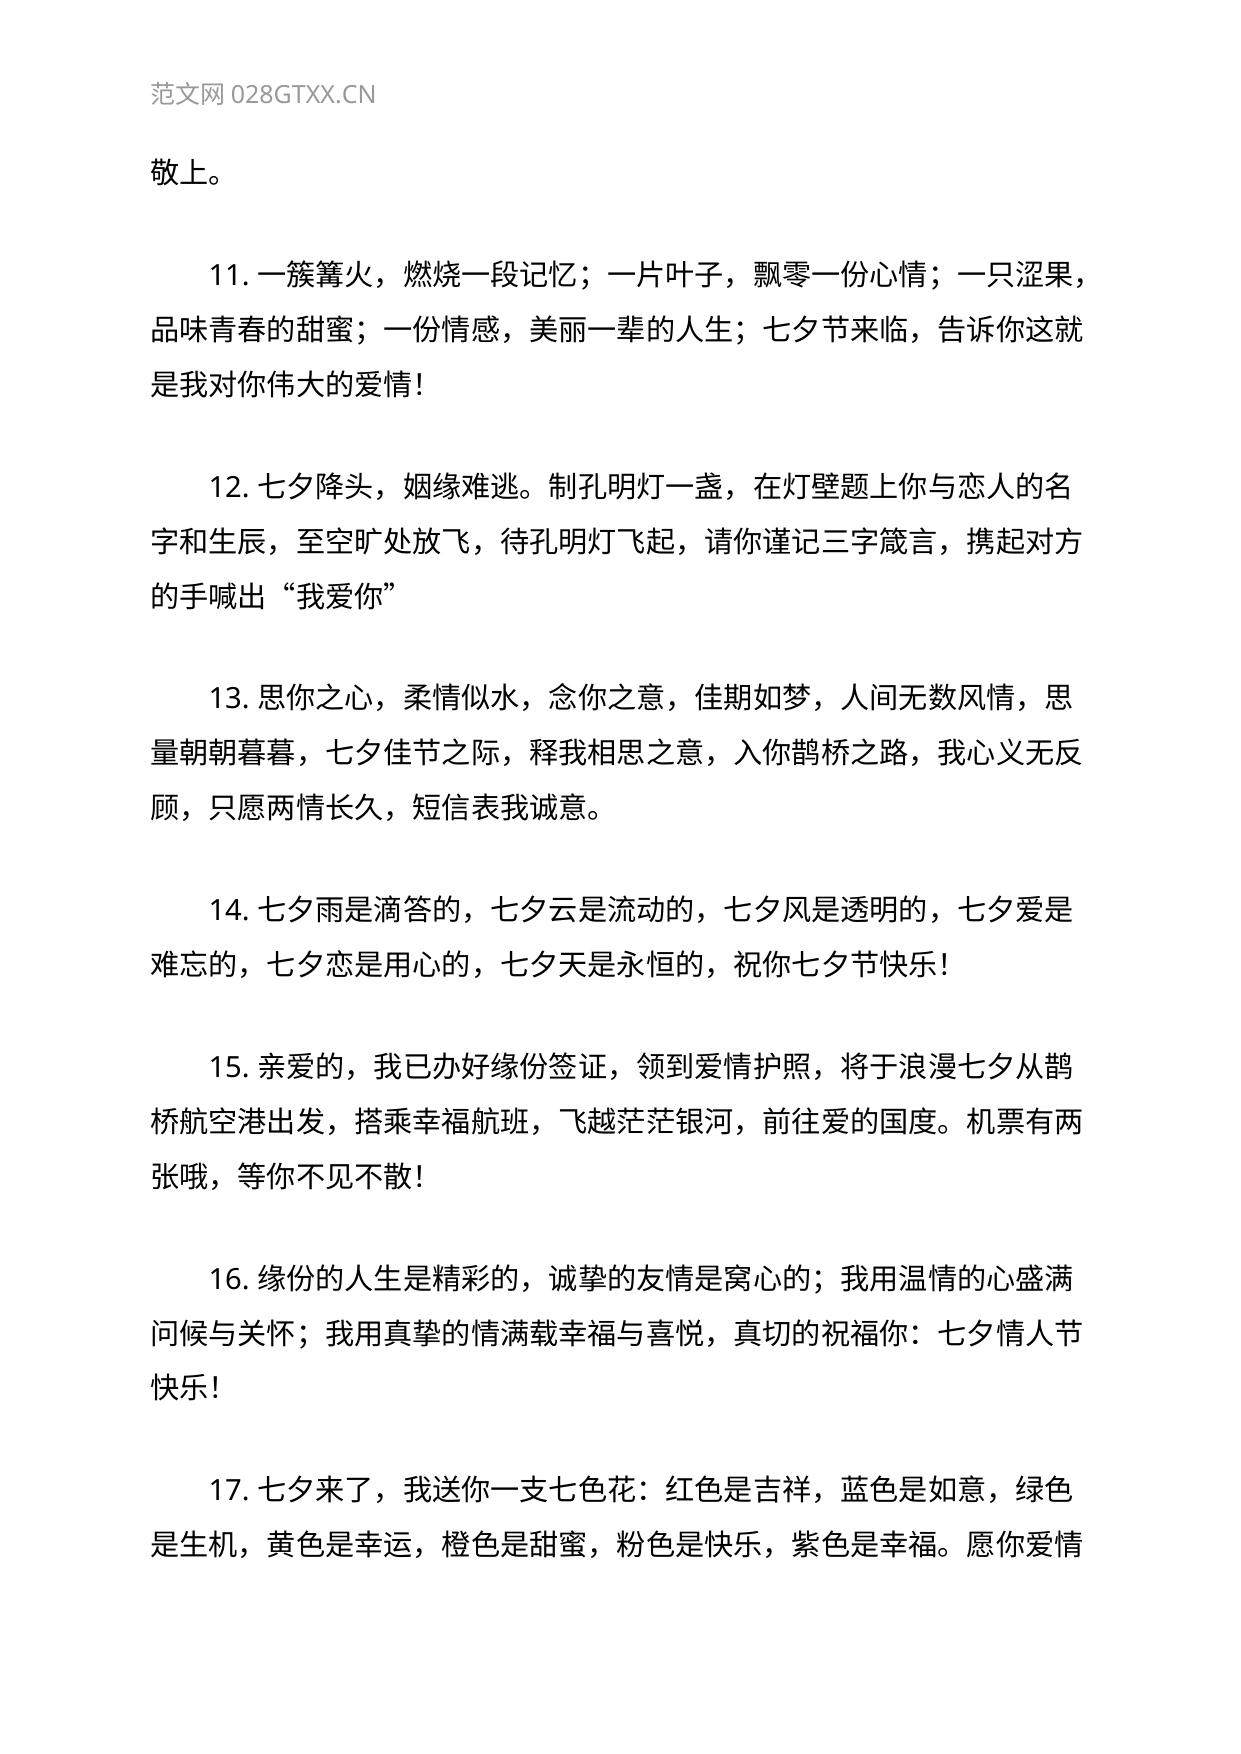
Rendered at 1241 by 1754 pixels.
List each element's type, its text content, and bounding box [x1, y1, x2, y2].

text 13. 思你之心，柔情似水，念你之意，佳期如梦，人间无数风情，思量朝朝暮暮，七夕佳节之际，释我相思之意，入你鹊桥之路，我心义无反顾，只愿两情长久，短信表我诚意。 [150, 675, 1090, 827]
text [150, 150, 1090, 192]
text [150, 1467, 1090, 1564]
text 15. 亲爱的，我已办好缘份签证，领到爱情护照，将于浪漫七夕从鹊桥航空港出发，搭乘幸福航班，飞越茫茫银河，前往爱的国度。机票有两张哦，等你不见不散！ [150, 1043, 1090, 1196]
text 14. 七夕雨是滴答的，七夕云是流动的，七夕风是透明的，七夕爱是难忘的，七夕恋是用心的，七夕天是永恒的，祝你七夕节快乐！ [150, 887, 1090, 984]
text 11. 一簇篝火，燃烧一段记忆；一片叶子，飘零一份心情；一只涩果，品味青春的甜蜜；一份情感，美丽一辈的人生；七夕节来临，告诉你这就是我对你伟大的爱情！ [150, 252, 1090, 404]
text 16. 缘份的人生是精彩的，诚挚的友情是窝心的；我用温情的心盛满问候与关怀；我用真挚的情满载幸福与喜悦，真切的祝福你：七夕情人节快乐！ [150, 1255, 1090, 1407]
text 12. 七夕降头，姻缘难逃。制孔明灯一盏，在灯壁题上你与恋人的名字和生辰，至空旷处放飞，待孔明灯飞起，请你谨记三字箴言，携起对方的手喊出“我爱你” [150, 463, 1090, 616]
